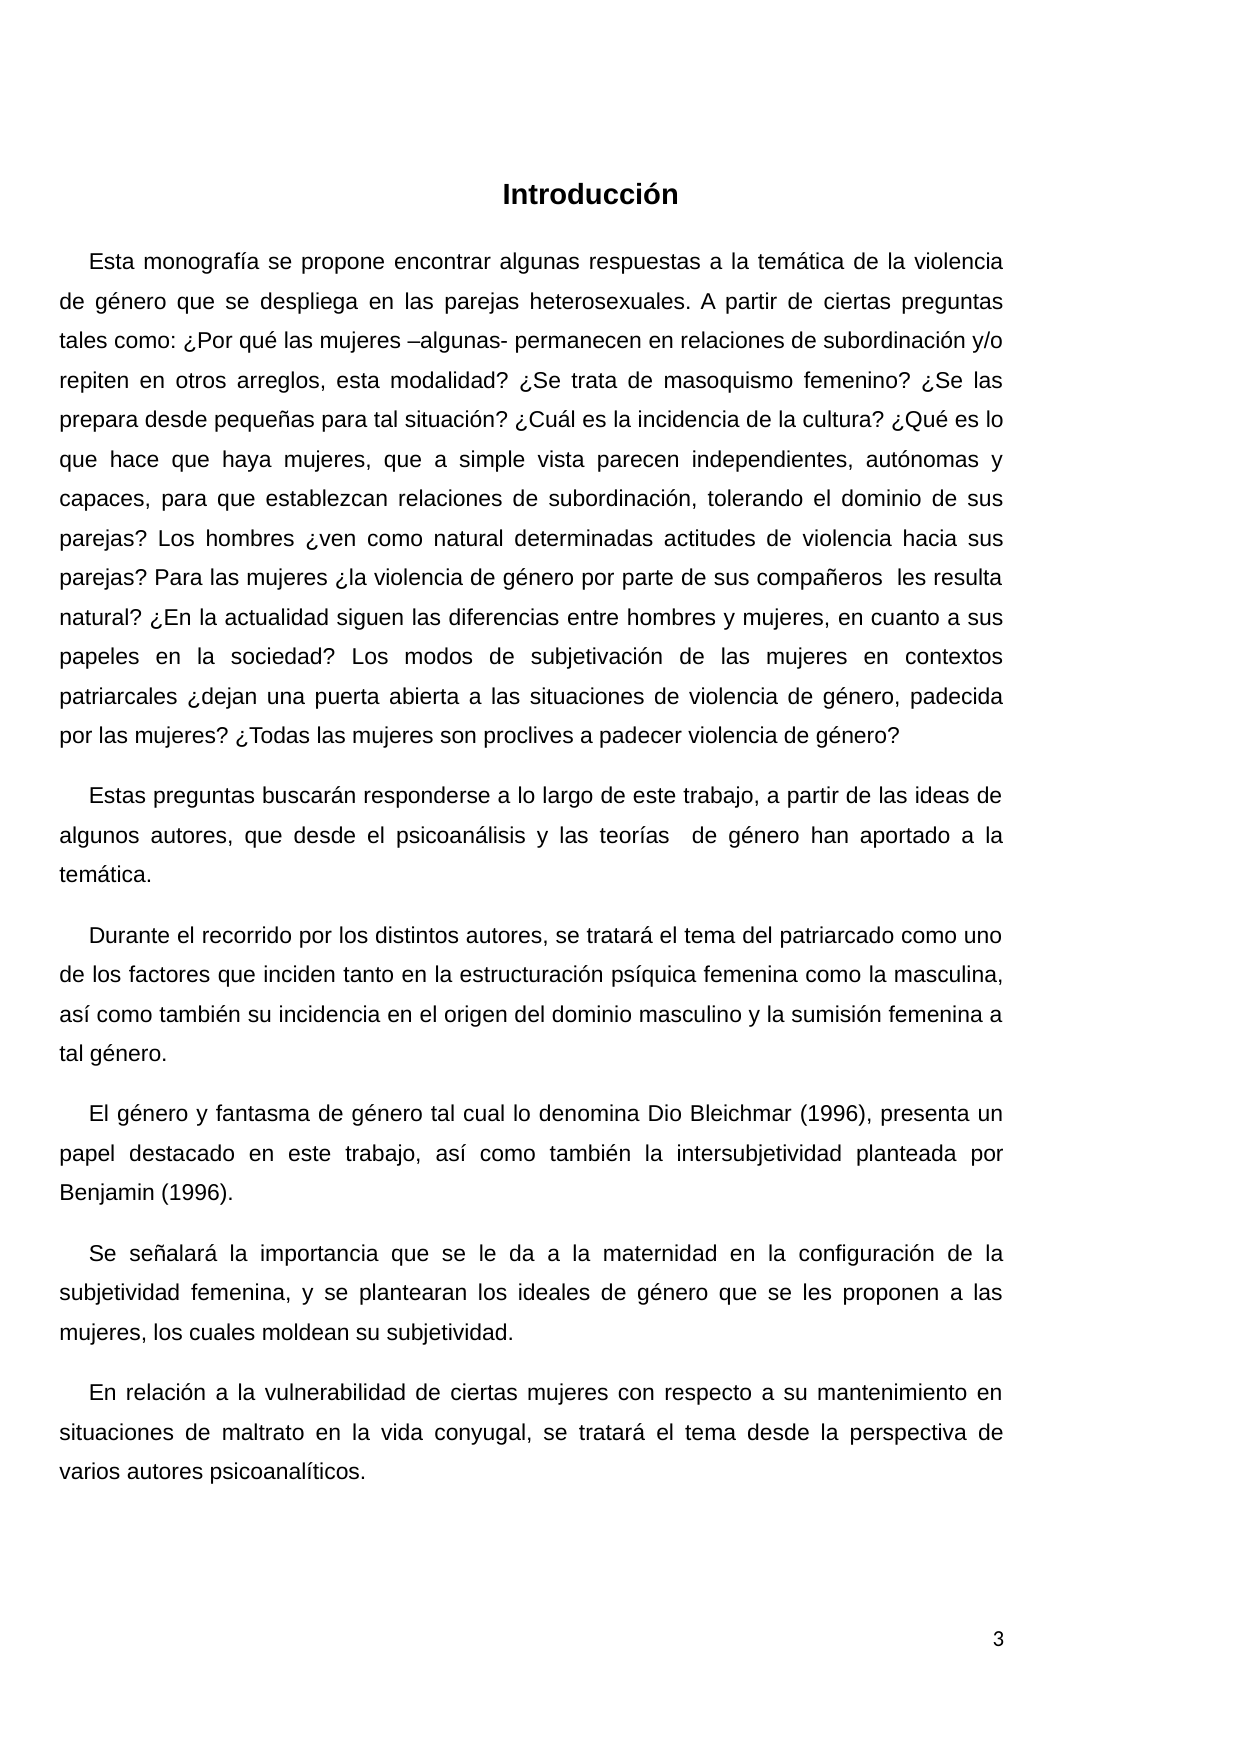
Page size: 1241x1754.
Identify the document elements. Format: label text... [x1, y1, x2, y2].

text Se señalará la importancia que se le da a la maternidad en la configuración de la subjetividad femenina, y se plantearan los ideales de género que se les proponen a las mujeres, los cuales moldean su subjetividad. [59, 1240, 1004, 1345]
text Introducción [177, 177, 1004, 211]
text El género y fantasma de género tal cual lo denomina Dio Bleichmar (1996), presenta un papel destacado en este trabajo, así como también la intersubjetividad planteada por Benjamin (1996). [59, 1100, 1004, 1206]
text Esta monografía se propone encontrar algunas respuestas a la temática de la violencia de género que se despliega en las parejas heterosexuales. A partir de ciertas preguntas tales como: ¿Por qué las mujeres –algunas- permanecen en relaciones de subordinación y/o repiten en otros arreglos, esta modalidad? ¿Se trata de masoquismo femenino? ¿Se las prepara desde pequeñas para tal situación? ¿Cuál es la incidencia de la cultura? ¿Qué es lo que hace que haya mujeres, que a simple vista parecen independientes, autónomas y capaces, para que establezcan relaciones de subordinación, tolerando el dominio de sus parejas? Los hombres ¿ven como natural determinadas actitudes de violencia hacia sus parejas? Para las mujeres ¿la violencia de género por parte de sus compañeros les resulta natural? ¿En la actualidad siguen las diferencias entre hombres y mujeres, en cuanto a sus papeles en la sociedad? Los modos de subjetivación de las mujeres en contextos patriarcales ¿dejan una puerta abierta a las situaciones de violencia de género, padecida por las mujeres? ¿Todas las mujeres son proclives a padecer violencia de género? [59, 248, 1004, 748]
text Estas preguntas buscarán responderse a lo largo de este trabajo, a partir de las ideas de algunos autores, que desde el psicoanálisis y las teorías de género han aportado a la temática. [59, 782, 1004, 888]
text Durante el recorrido por los distintos autores, se tratará el tema del patriarcado como uno de los factores que inciden tanto en la estructuración psíquica femenina como la masculina, así como también su incidencia en el origen del dominio masculino y la sumisión femenina a tal género. [59, 922, 1004, 1066]
text En relación a la vulnerabilidad de ciertas mujeres con respecto a su mantenimiento en situaciones de maltrato en la vida conyugal, se tratará el tema desde la perspectiva de varios autores psicoanalíticos. [59, 1379, 1004, 1484]
